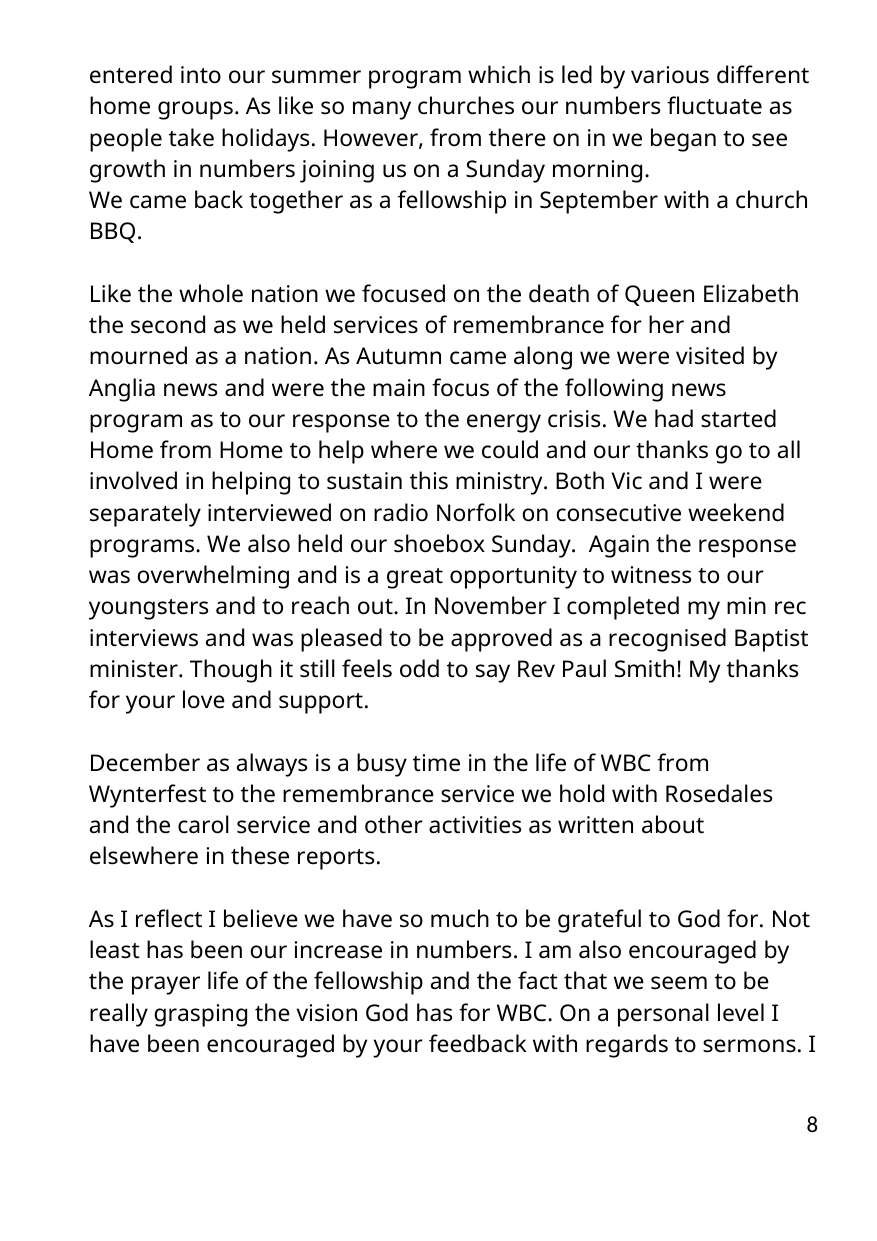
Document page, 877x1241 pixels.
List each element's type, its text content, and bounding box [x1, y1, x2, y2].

text We came back together as a fellowship in September with a church BBQ. [89, 184, 818, 247]
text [89, 59, 818, 184]
text Like the whole nation we focused on the death of Queen Elizabeth the second as we held services of remembrance for her and mourned as a nation. As Autumn came along we were visited by Anglia news and were the main focus of the following news program as to our response to the energy crisis. We had started Home from Home to help where we could and our thanks go to all involved in helping to sustain this ministry. Both Vic and I were separately interviewed on radio Norfolk on consecutive weekend programs. We also held our shoebox Sunday. Again the response was overwhelming and is a great opportunity to witness to our youngsters and to reach out. In November I completed my min rec interviews and was pleased to be approved as a recognised Baptist minister. Though it still feels odd to say Rev Paul Smith! My thanks for your love and support. [89, 278, 818, 715]
text December as always is a busy time in the life of WBC from Wynterfest to the remembrance service we hold with Rosedales and the carol service and other activities as written about elsewhere in these reports. [89, 747, 818, 872]
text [89, 903, 818, 1059]
